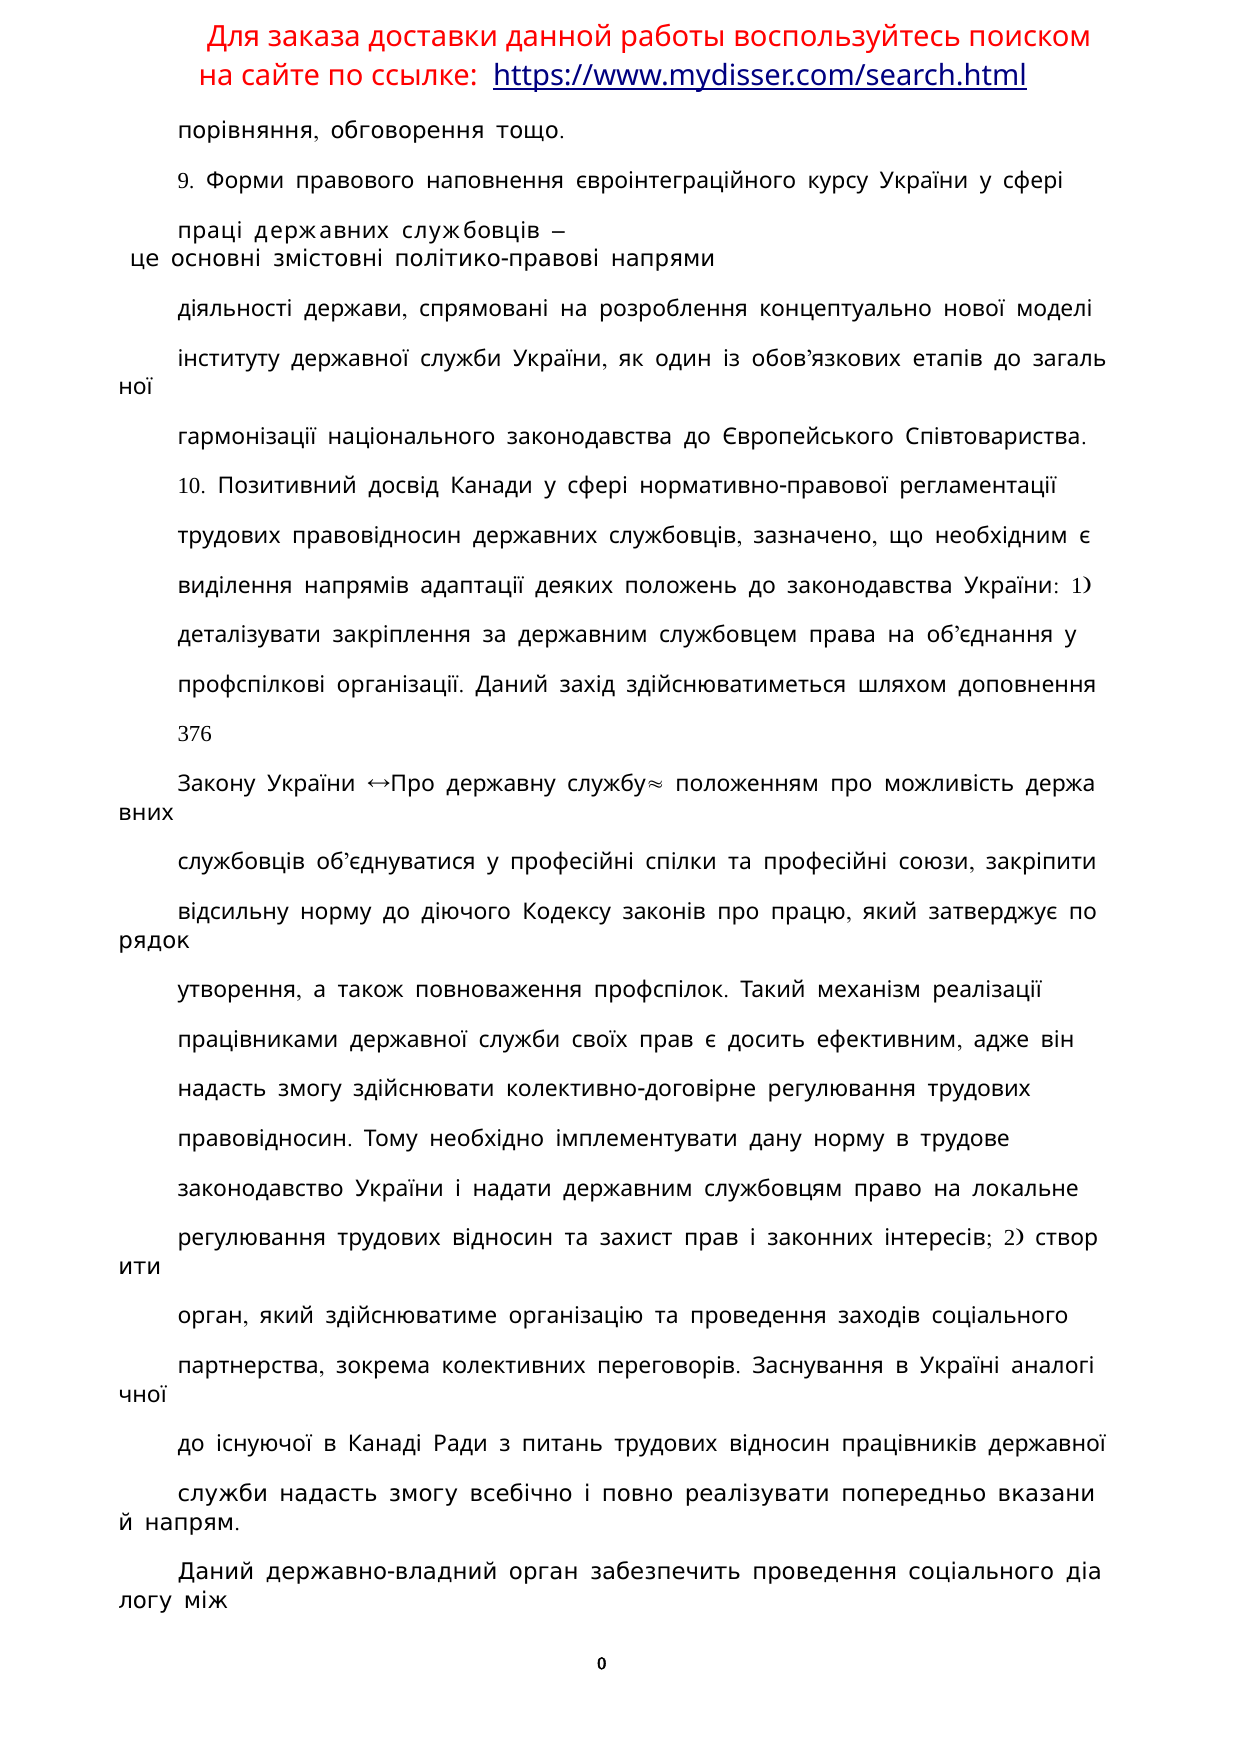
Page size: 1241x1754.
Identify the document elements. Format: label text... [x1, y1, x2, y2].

text  [118, 718, 1107, 747]
text профспілковіорганізаціїДанийзахідздійснюватиметьсяшляхомдоповнення [118, 668, 1107, 697]
text трудовихправовідносиндержавнихслужбовцівзазначенощонеобхіднимє [118, 519, 1107, 548]
text органякийздійснюватимеорганізаціютапроведеннязаходівсоціального [118, 1300, 1107, 1329]
text законодавствоУкраїниінадатидержавнимслужбовцямправоналокальне [118, 1172, 1107, 1201]
text гармонізаціїнаціональногозаконодавствадоЄвропейськогоСпівтовариства [118, 420, 1107, 449]
text ЗаконуУкраїниПродержавнуслужбуположеннямпроможливістьдержавних [118, 767, 1107, 825]
text партнерствазокремаколективнихпереговорівЗаснуваннявУкраїніаналогічної [118, 1349, 1107, 1407]
text утворенняатакожповноваженняпрофспілокТакиймеханізмреалізації [118, 974, 1107, 1002]
text інститутудержавноїслужбиУкраїниякодинізобов’язковихетапівдозагальної [118, 342, 1107, 399]
text діяльностідержависпрямованінарозробленняконцептуальноновоїмоделі [118, 292, 1107, 321]
text порівнянняобговореннятощо [118, 115, 1107, 144]
text регулюваннятрудовихвідносинтазахистправізаконнихінтересівстворити [118, 1222, 1107, 1279]
text доіснуючоївКанадіРадизпитаньтрудовихвідносинпрацівниківдержавної [118, 1428, 1107, 1457]
text працівникамидержавноїслужбисвоїхправєдоситьефективнимаджевін [118, 1023, 1107, 1052]
text правовідносинТомунеобхідноімплементуватиданунормувтрудове [118, 1122, 1107, 1151]
text працідержавнихслужбовців–цеосновнізмістовніполітикоправовінапрями [118, 214, 1107, 272]
text виділеннянапрямівадаптаціїдеякихположеньдозаконодавстваУкраїни [118, 569, 1107, 598]
text службовцівоб’єднуватисяупрофесійніспілкитапрофесійнісоюзизакріпити [118, 846, 1107, 874]
text відсильнунормудодіючогоКодексузаконівпропрацюякийзатверджуєпорядок [118, 895, 1107, 953]
text Данийдержавновладнийорганзабезпечитьпроведеннясоціальногодіалогуміж [118, 1556, 1107, 1613]
text надастьзмогуздійснюватиколективнодоговірнерегулюваннятрудових [118, 1073, 1107, 1102]
text ПозитивнийдосвідКанадиусферінормативноправовоїрегламентації [118, 470, 1107, 499]
text ФормиправовогонаповненняєвроінтеграційногокурсуУкраїниусфері [118, 164, 1107, 193]
text службинадастьзмогувсебічноіповнореалізуватипопередньовказанийнапрям [118, 1477, 1107, 1535]
text деталізуватизакріпленнязадержавнимслужбовцемправанаоб’єднанняу [118, 619, 1107, 647]
